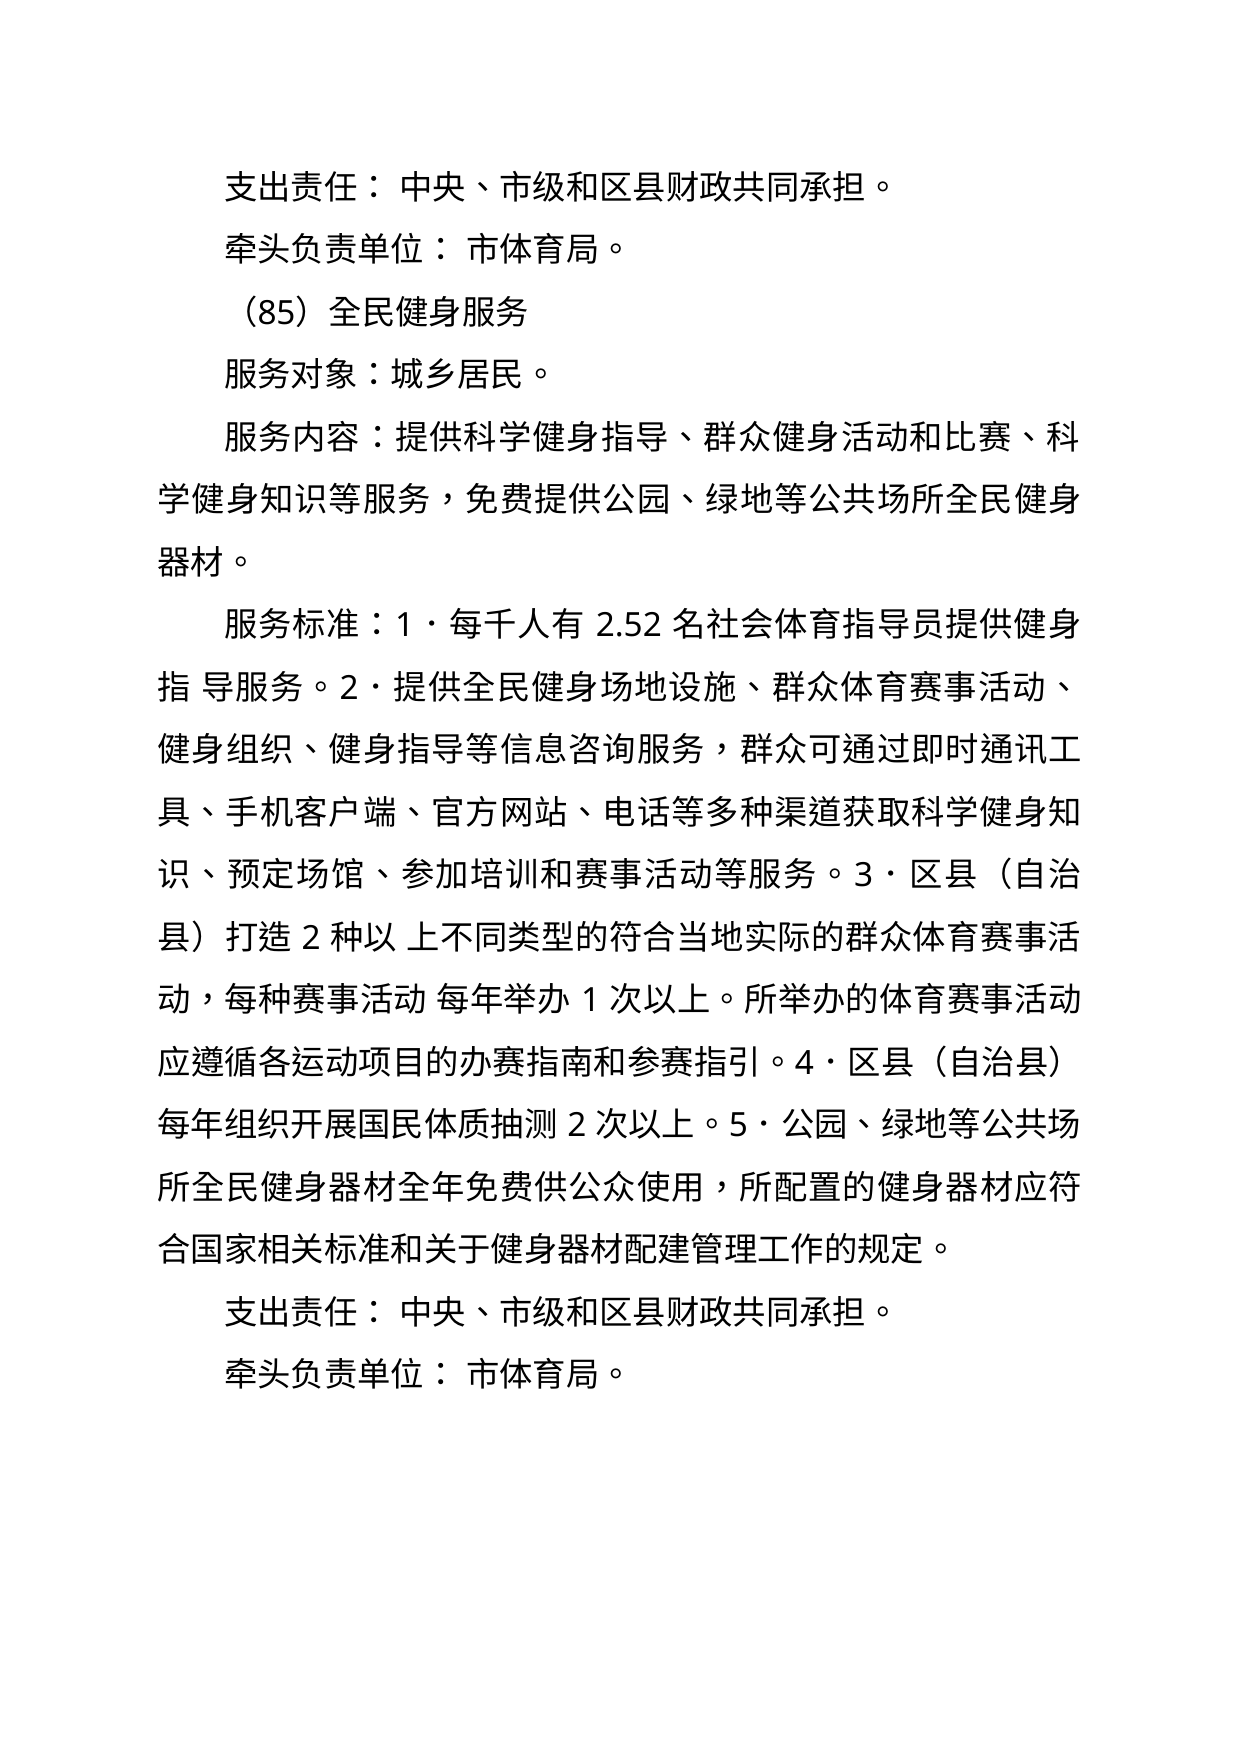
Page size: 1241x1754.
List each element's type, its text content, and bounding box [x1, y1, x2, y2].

text 牵头负责单位： 市体育局。 [157, 1337, 1082, 1399]
text 服务标准：1．每千人有 2.52 名社会体育指导员提供健身指 导服务。2．提供全民健身场地设施、群众体育赛事活动、健身组织、健身指导等信息咨询服务，群众可通过即时通讯工具、手机客户端、官方网站、电话等多种渠道获取科学健身知识、预定场馆、参加培训和赛事活动等服务。3．区县（自治县）打造 2 种以 上不同类型的符合当地实际的群众体育赛事活动，每种赛事活动 每年举办 1 次以上。所举办的体育赛事活动应遵循各运动项目的办赛指南和参赛指引。4．区县（自治县）每年组织开展国民体质抽测 2 次以上。5．公园、绿地等公共场所全民健身器材全年免费供公众使用，所配置的健身器材应符合国家相关标准和关于健身器材配建管理工作的规定。 [157, 587, 1082, 1274]
text 牵头负责单位： 市体育局。 [157, 212, 1082, 274]
text 支出责任： 中央、市级和区县财政共同承担。 [157, 1274, 1082, 1337]
text 支出责任： 中央、市级和区县财政共同承担。 [157, 149, 1082, 212]
text （85）全民健身服务 [157, 274, 1082, 337]
text 服务内容：提供科学健身指导、群众健身活动和比赛、科学健身知识等服务，免费提供公园、绿地等公共场所全民健身器材。 [157, 399, 1082, 587]
text 服务对象：城乡居民。 [157, 337, 1082, 399]
